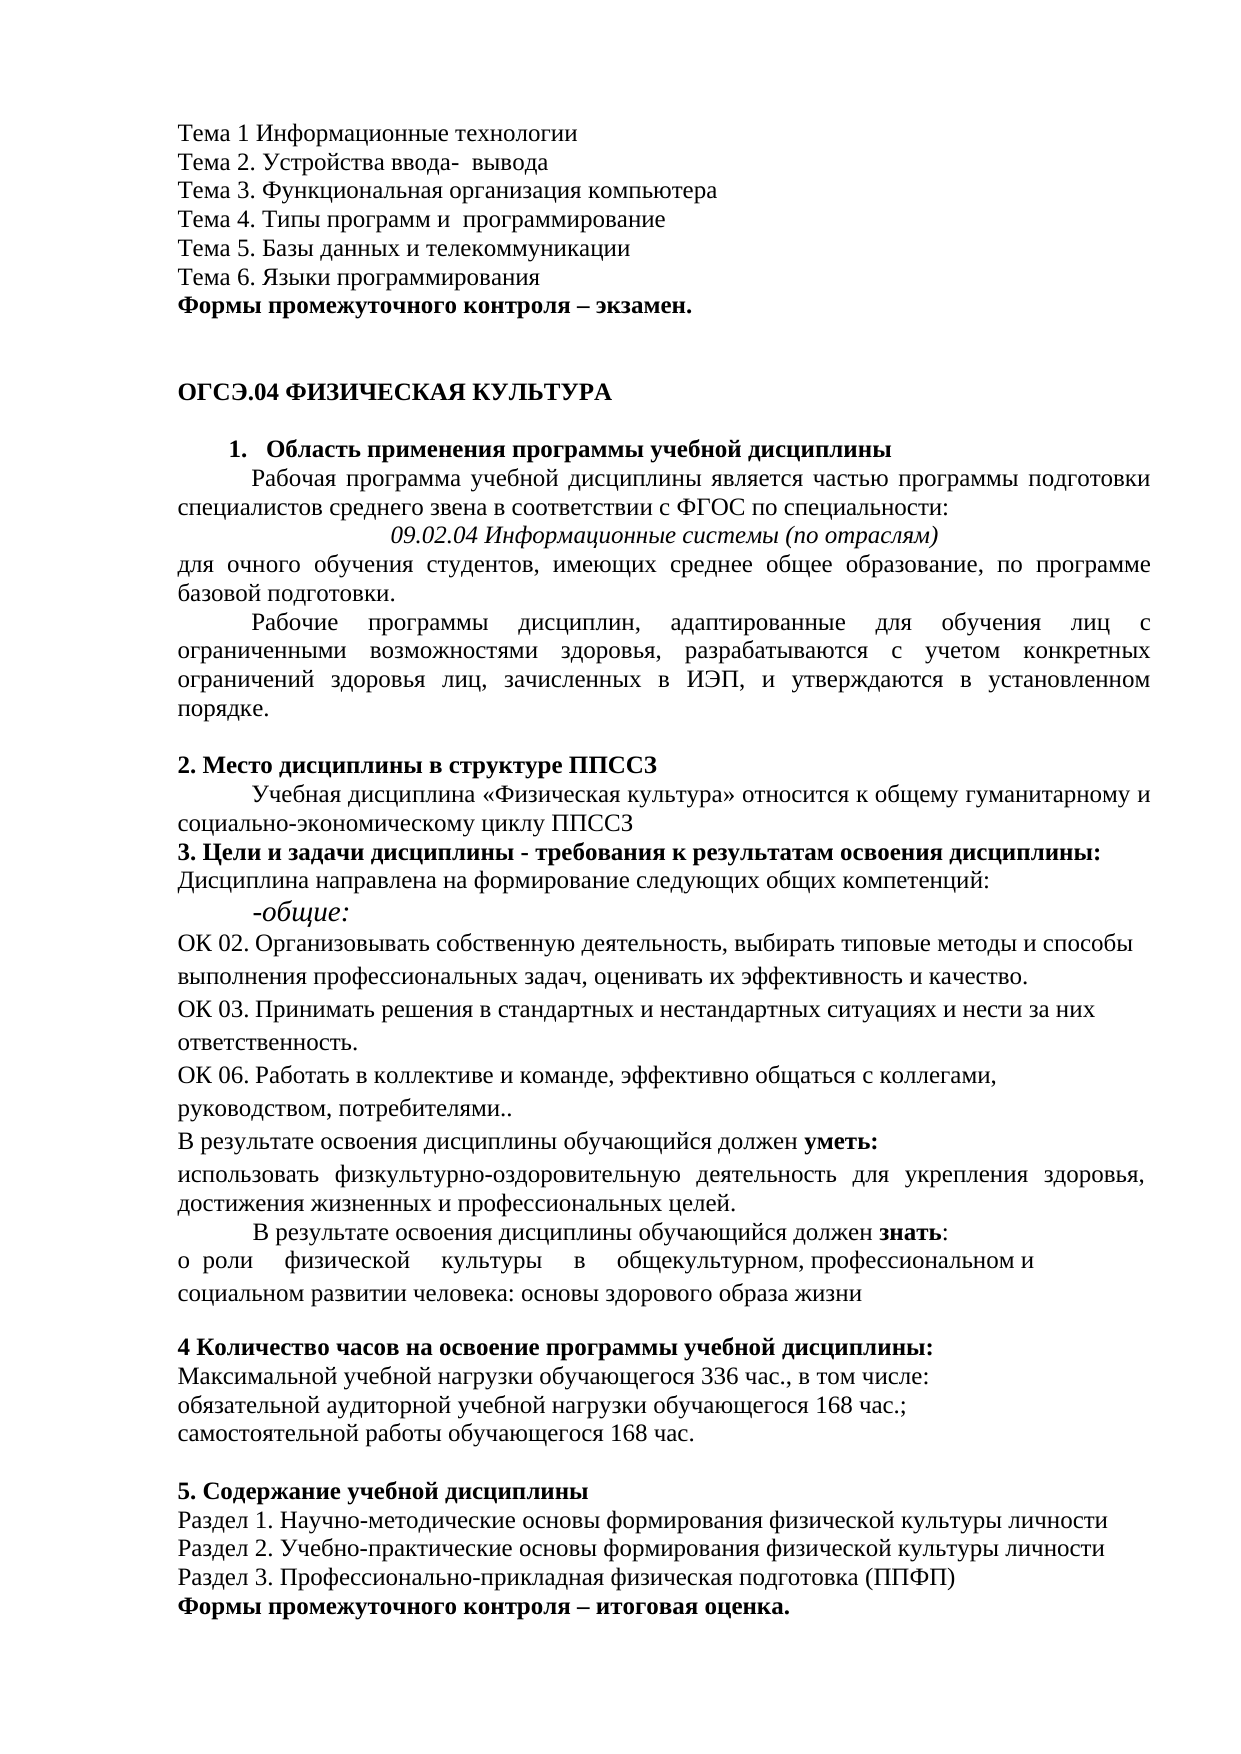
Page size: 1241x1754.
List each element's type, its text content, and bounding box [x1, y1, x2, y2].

text обязательной аудиторной учебной нагрузки обучающегося 168 чаc.; [177, 1390, 1152, 1418]
text Рабочие программы дисциплин, адаптированные для обучения лиц с ограниченными возможностями здоровья, разрабатываются с учетом конкретных ограничений здоровья лиц, зачисленных в ИЭП, и утверждаются в установленном порядке. [177, 607, 1152, 722]
text ОК 06. Работать в коллективе и команде, эффективно общаться с коллегами, руководством, потребителями.. [177, 1060, 1152, 1122]
text 3. Цели и задачи дисциплины - требования к результатам освоения дисциплины: [177, 837, 1152, 866]
text Рабочая программа учебной дисциплины является частью программы подготовки специалистов среднего звена в соответствии с ФГОС по специальности: [177, 463, 1152, 521]
text ОК 02. Организовывать собственную деятельность, выбирать типовые методы и способы выполнения профессиональных задач, оценивать их эффективность и качество. [177, 928, 1152, 990]
text самостоятельной работы обучающегося 168 час. [177, 1418, 1152, 1447]
text для очного обучения студентов, имеющих среднее общее образование, по программе базовой подготовки. [177, 549, 1152, 607]
text Тема 6. Языки программирования [177, 262, 1152, 291]
text Формы промежуточного контроля – итоговая оценка. [177, 1591, 1152, 1620]
text Тема 5. Базы данных и телекоммуникации [177, 233, 1152, 262]
text 4 Количество часов на освоение программы учебной дисциплины: [177, 1332, 1152, 1361]
text использовать физкультурно-оздоровительную деятельность для укрепления здоровья, достижения жизненных и профессиональных целей. [177, 1159, 1145, 1217]
text Дисциплина направлена на формирование следующих общих компетенций: [177, 866, 1152, 894]
text 5. Содержание учебной дисциплины [177, 1476, 1152, 1505]
text Раздел 3. Профессионально-прикладная физическая подготовка (ППФП) [177, 1562, 1152, 1591]
text Тема 3. Функциональная организация компьютера [177, 176, 1152, 204]
text 09.02.04 Информационные системы (по отраслям) [177, 521, 1152, 549]
text ОГСЭ.04 ФИЗИЧЕСКАЯ КУЛЬТУРА [177, 377, 1152, 406]
text В результате освоения дисциплины обучающийся должен уметь: [177, 1126, 1152, 1155]
text Тема 2. Устройства ввода- вывода [177, 147, 1152, 176]
text Тема 4. Типы программ и программирование [177, 204, 1152, 233]
text -общие: [252, 894, 1152, 928]
text 2. Место дисциплины в структуре ППССЗ [177, 751, 1152, 779]
text Учебная дисциплина «Физическая культура» относится к общему гуманитарному и социально-экономическому циклу ППССЗ [177, 779, 1152, 837]
list Область применения программы учебной дисциплины [228, 434, 1152, 463]
text Максимальной учебной нагрузки обучающегося 336 час., в том числе: [177, 1361, 1152, 1390]
text В результате освоения дисциплины обучающийся должен знать: [177, 1217, 1145, 1245]
text о роли физической культуры в общекультурном, профессиональном и социальном развитии человека: основы здорового образа жизни [177, 1245, 1152, 1307]
text ОК 03. Принимать решения в стандартных и нестандартных ситуациях и нести за них ответственность. [177, 994, 1152, 1056]
text Формы промежуточного контроля – экзамен. [177, 291, 1152, 319]
text Тема 1 Информационные технологии [177, 118, 1152, 147]
text Раздел 1. Научно-методические основы формирования физической культуры личности [177, 1505, 1152, 1533]
text Раздел 2. Учебно-практические основы формирования физической культуры личности [177, 1533, 1152, 1562]
